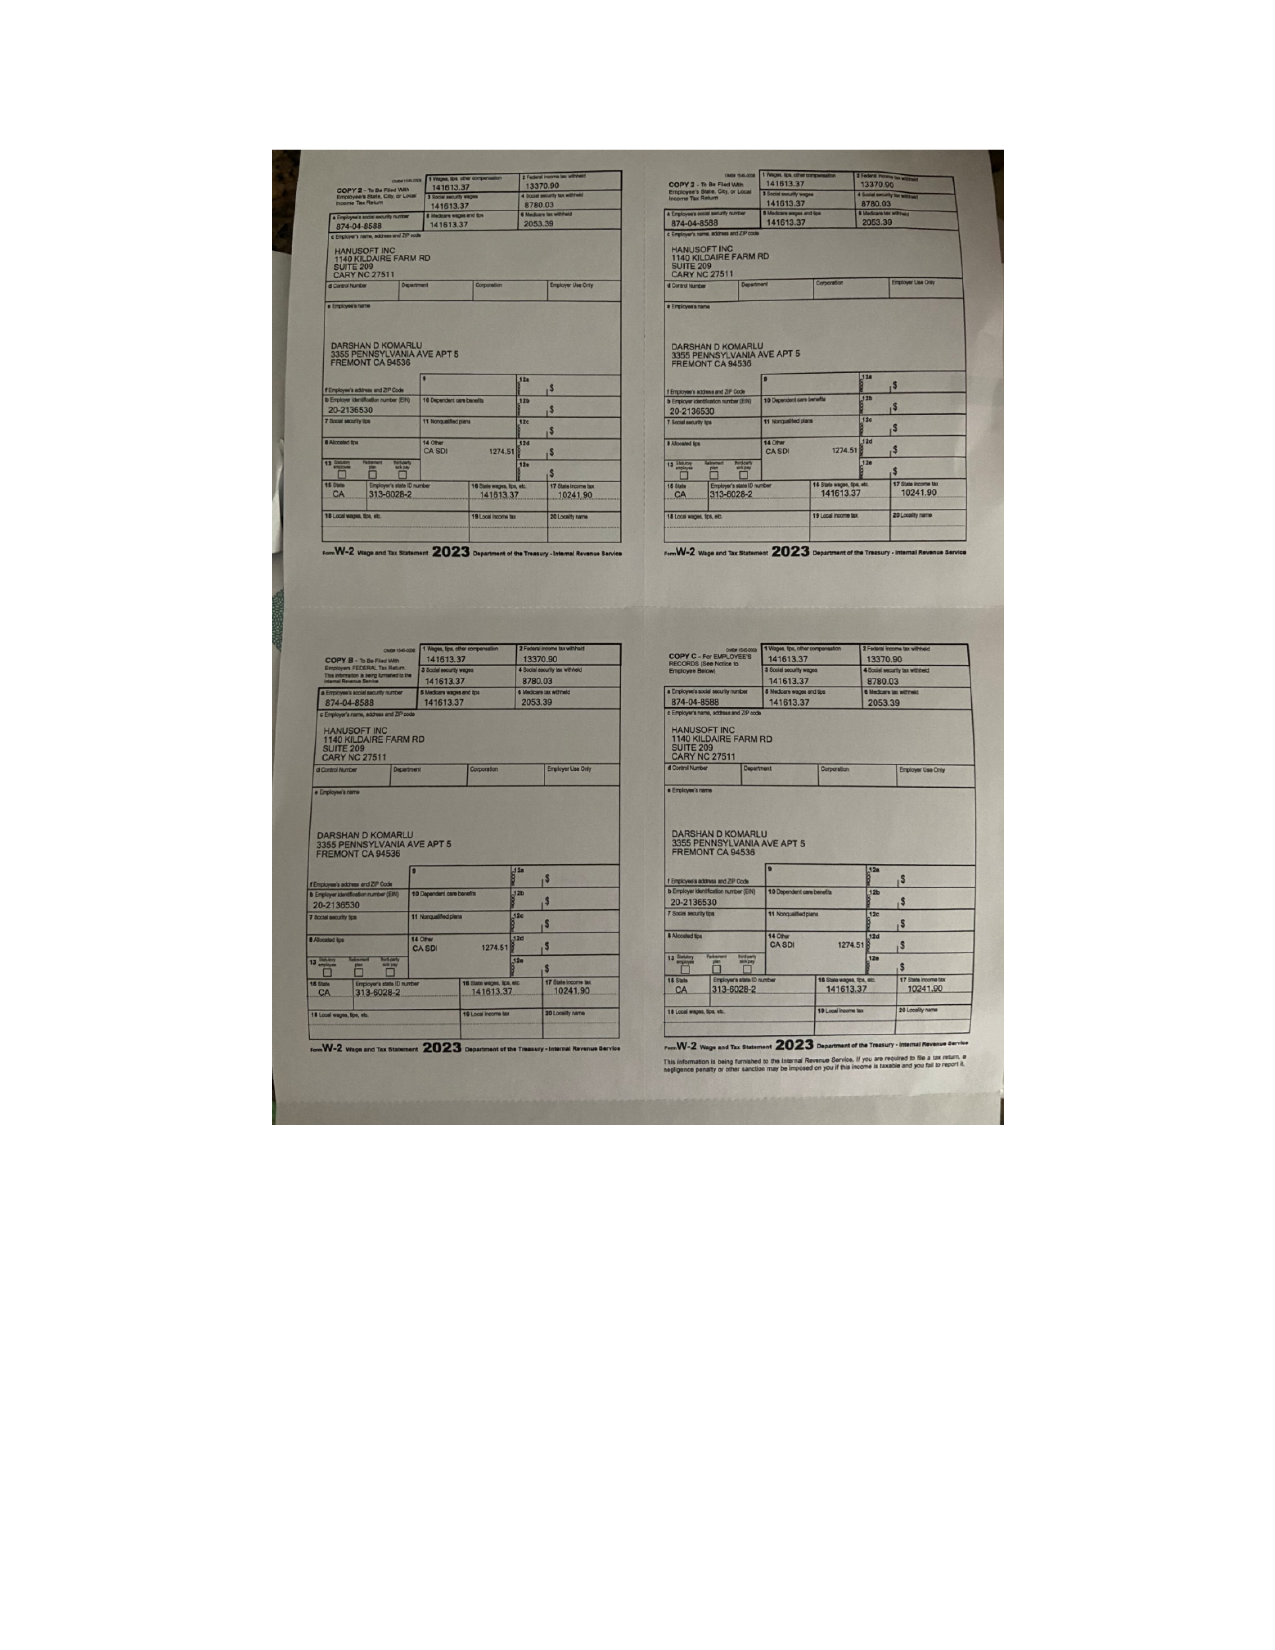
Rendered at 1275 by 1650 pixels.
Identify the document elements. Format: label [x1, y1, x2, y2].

picture [272, 151, 1004, 1124]
